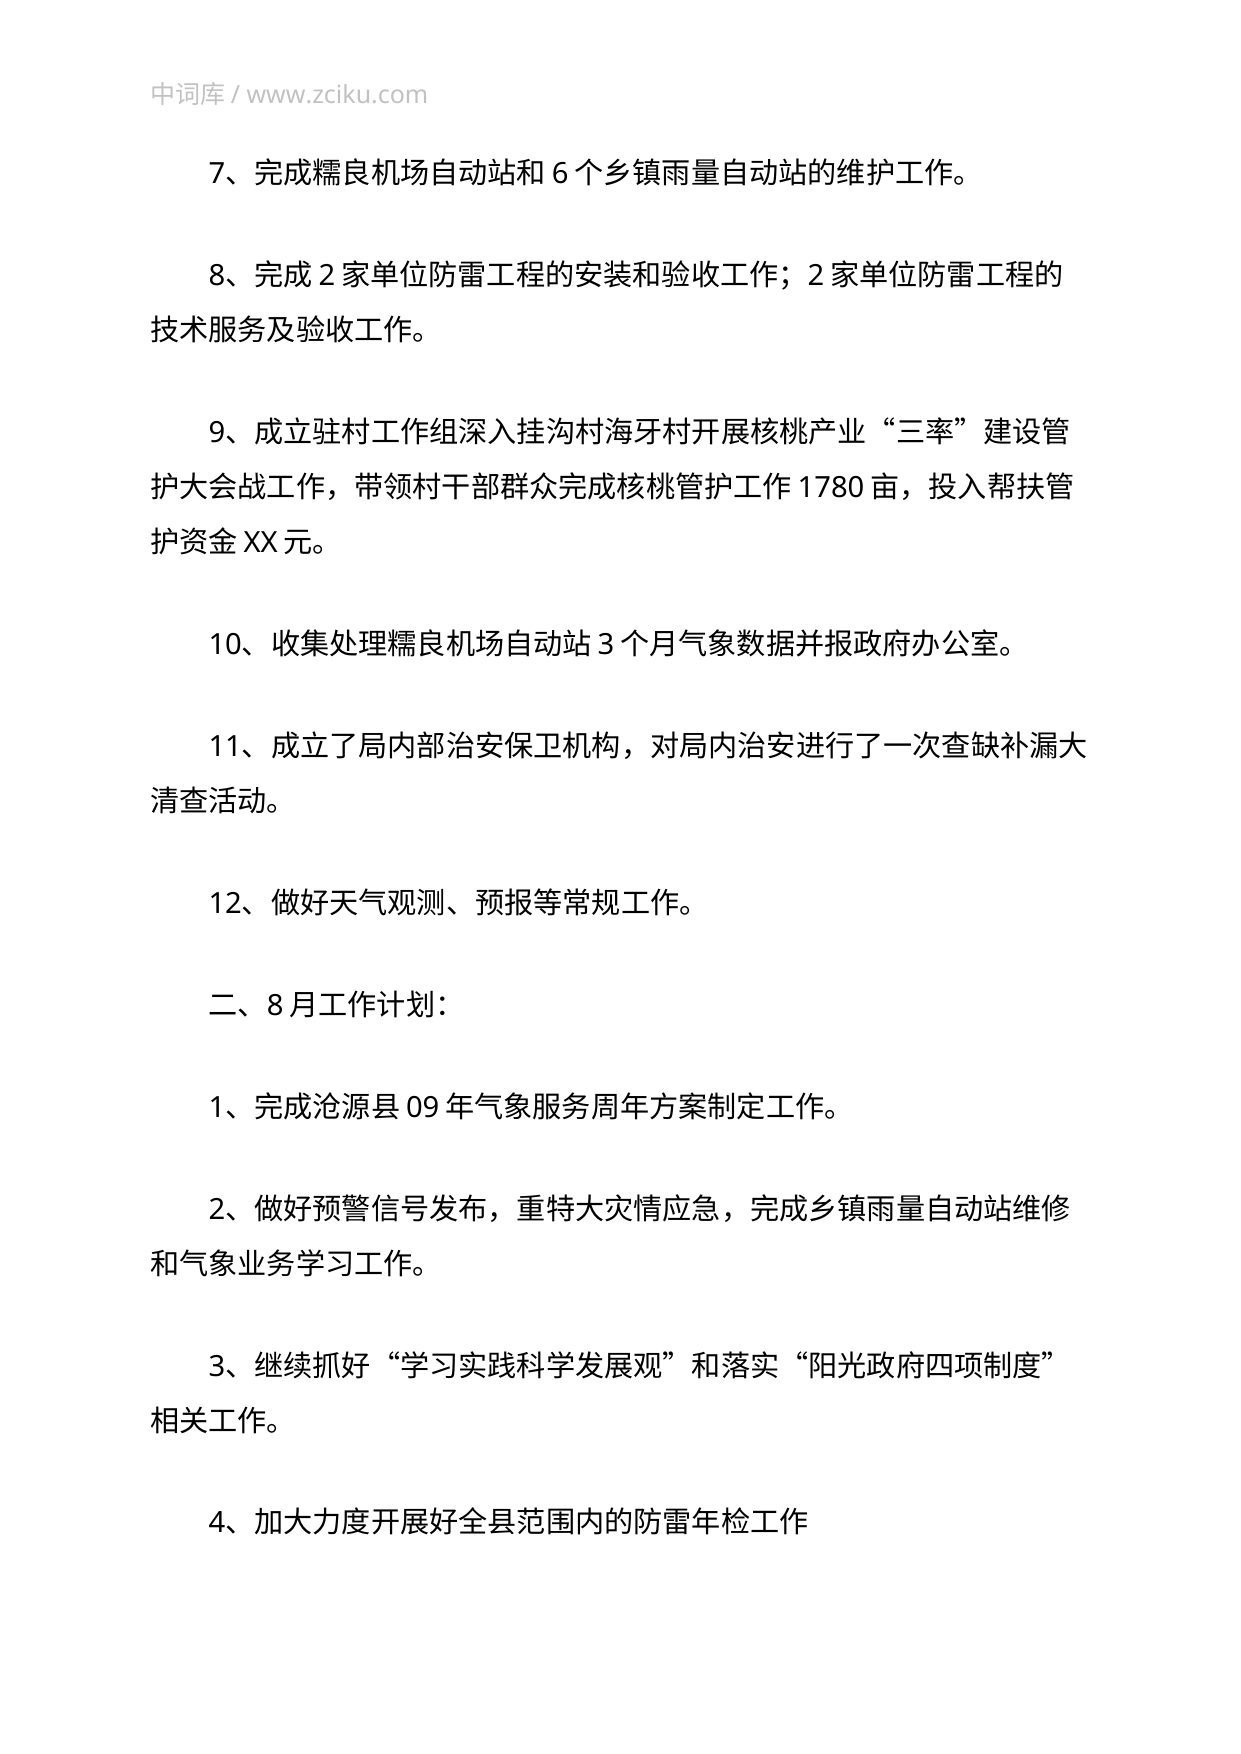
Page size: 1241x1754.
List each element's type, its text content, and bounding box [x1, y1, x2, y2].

text 7、完成糯良机场自动站和6个乡镇雨量自动站的维护工作。 [150, 150, 1090, 192]
text 11、成立了局内部治安保卫机构，对局内治安进行了一次查缺补漏大清查活动。 [150, 723, 1090, 820]
text 二、8月工作计划： [150, 981, 1090, 1024]
text 10、收集处理糯良机场自动站3个月气象数据并报政府办公室。 [150, 621, 1090, 663]
text 9、成立驻村工作组深入挂沟村海牙村开展核桃产业“三率”建设管护大会战工作，带领村干部群众完成核桃管护工作1780亩，投入帮扶管护资金XX元。 [150, 409, 1090, 561]
text 3、继续抓好“学习实践科学发展观”和落实“阳光政府四项制度”相关工作。 [150, 1342, 1090, 1439]
text 4、加大力度开展好全县范围内的防雷年检工作 [150, 1499, 1090, 1541]
text 12、做好天气观测、预报等常规工作。 [150, 879, 1090, 922]
text 8、完成2家单位防雷工程的安装和验收工作；2家单位防雷工程的技术服务及验收工作。 [150, 252, 1090, 349]
text 2、做好预警信号发布，重特大灾情应急，完成乡镇雨量自动站维修和气象业务学习工作。 [150, 1185, 1090, 1283]
text 1、完成沧源县09年气象服务周年方案制定工作。 [150, 1083, 1090, 1126]
